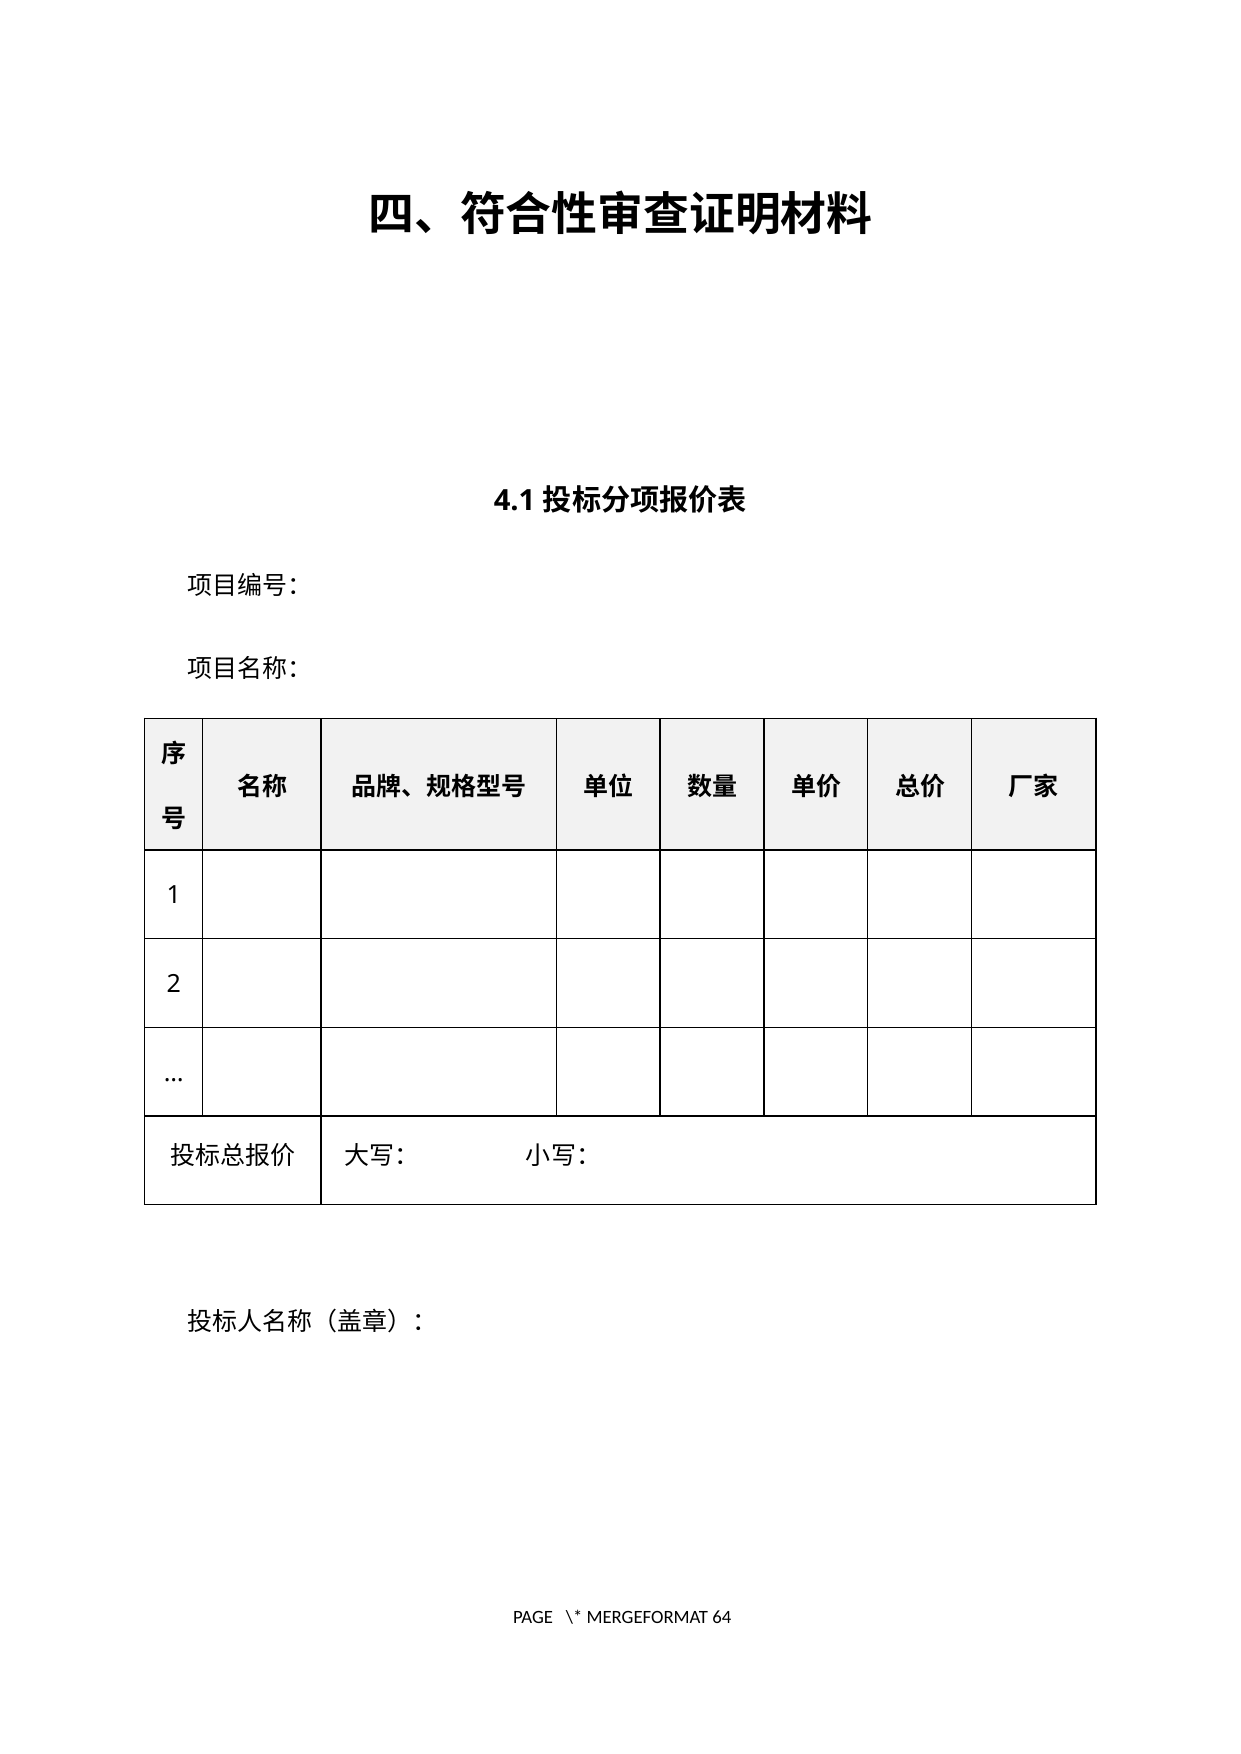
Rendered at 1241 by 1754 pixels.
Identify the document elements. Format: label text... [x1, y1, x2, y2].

table_cell 2 [145, 939, 202, 1026]
table_cell [765, 1028, 867, 1115]
table_cell [972, 939, 1095, 1026]
table_cell [972, 851, 1095, 938]
table_cell [203, 1028, 320, 1115]
text 投标人名称（盖章）： [187, 1287, 1053, 1352]
table_header 数量 [661, 719, 763, 849]
table_cell [203, 851, 320, 938]
table_cell [868, 1028, 971, 1115]
table_cell [322, 939, 556, 1026]
table_cell [765, 939, 867, 1026]
text 项目编号： [187, 551, 1053, 616]
table_cell 1 [145, 851, 202, 938]
table_header 名称 [203, 719, 320, 849]
table_cell [557, 1028, 659, 1115]
table_header 单价 [765, 719, 867, 849]
table_header 序号 [145, 719, 202, 849]
table_cell [661, 939, 763, 1026]
table_cell [203, 939, 320, 1026]
table_cell … [145, 1028, 202, 1115]
table_cell [972, 1028, 1095, 1115]
table_cell [868, 939, 971, 1026]
text 4.1 投标分项报价表 [187, 465, 1053, 530]
table_cell 大写： 小写： [322, 1117, 1095, 1204]
table_header 品牌、规格型号 [322, 719, 556, 849]
table_cell [322, 851, 556, 938]
table_cell [661, 1028, 763, 1115]
table_cell [868, 851, 971, 938]
table_cell [557, 939, 659, 1026]
text 四、符合性审查证明材料 [187, 162, 1053, 259]
table_cell 投标总报价 [145, 1117, 320, 1204]
text 项目名称： [187, 634, 1053, 699]
table_cell [557, 851, 659, 938]
table_cell [765, 851, 867, 938]
table_cell [322, 1028, 556, 1115]
table_header 单位 [557, 719, 659, 849]
table_header 总价 [868, 719, 971, 849]
table_header 厂家 [972, 719, 1095, 849]
table_cell [661, 851, 763, 938]
